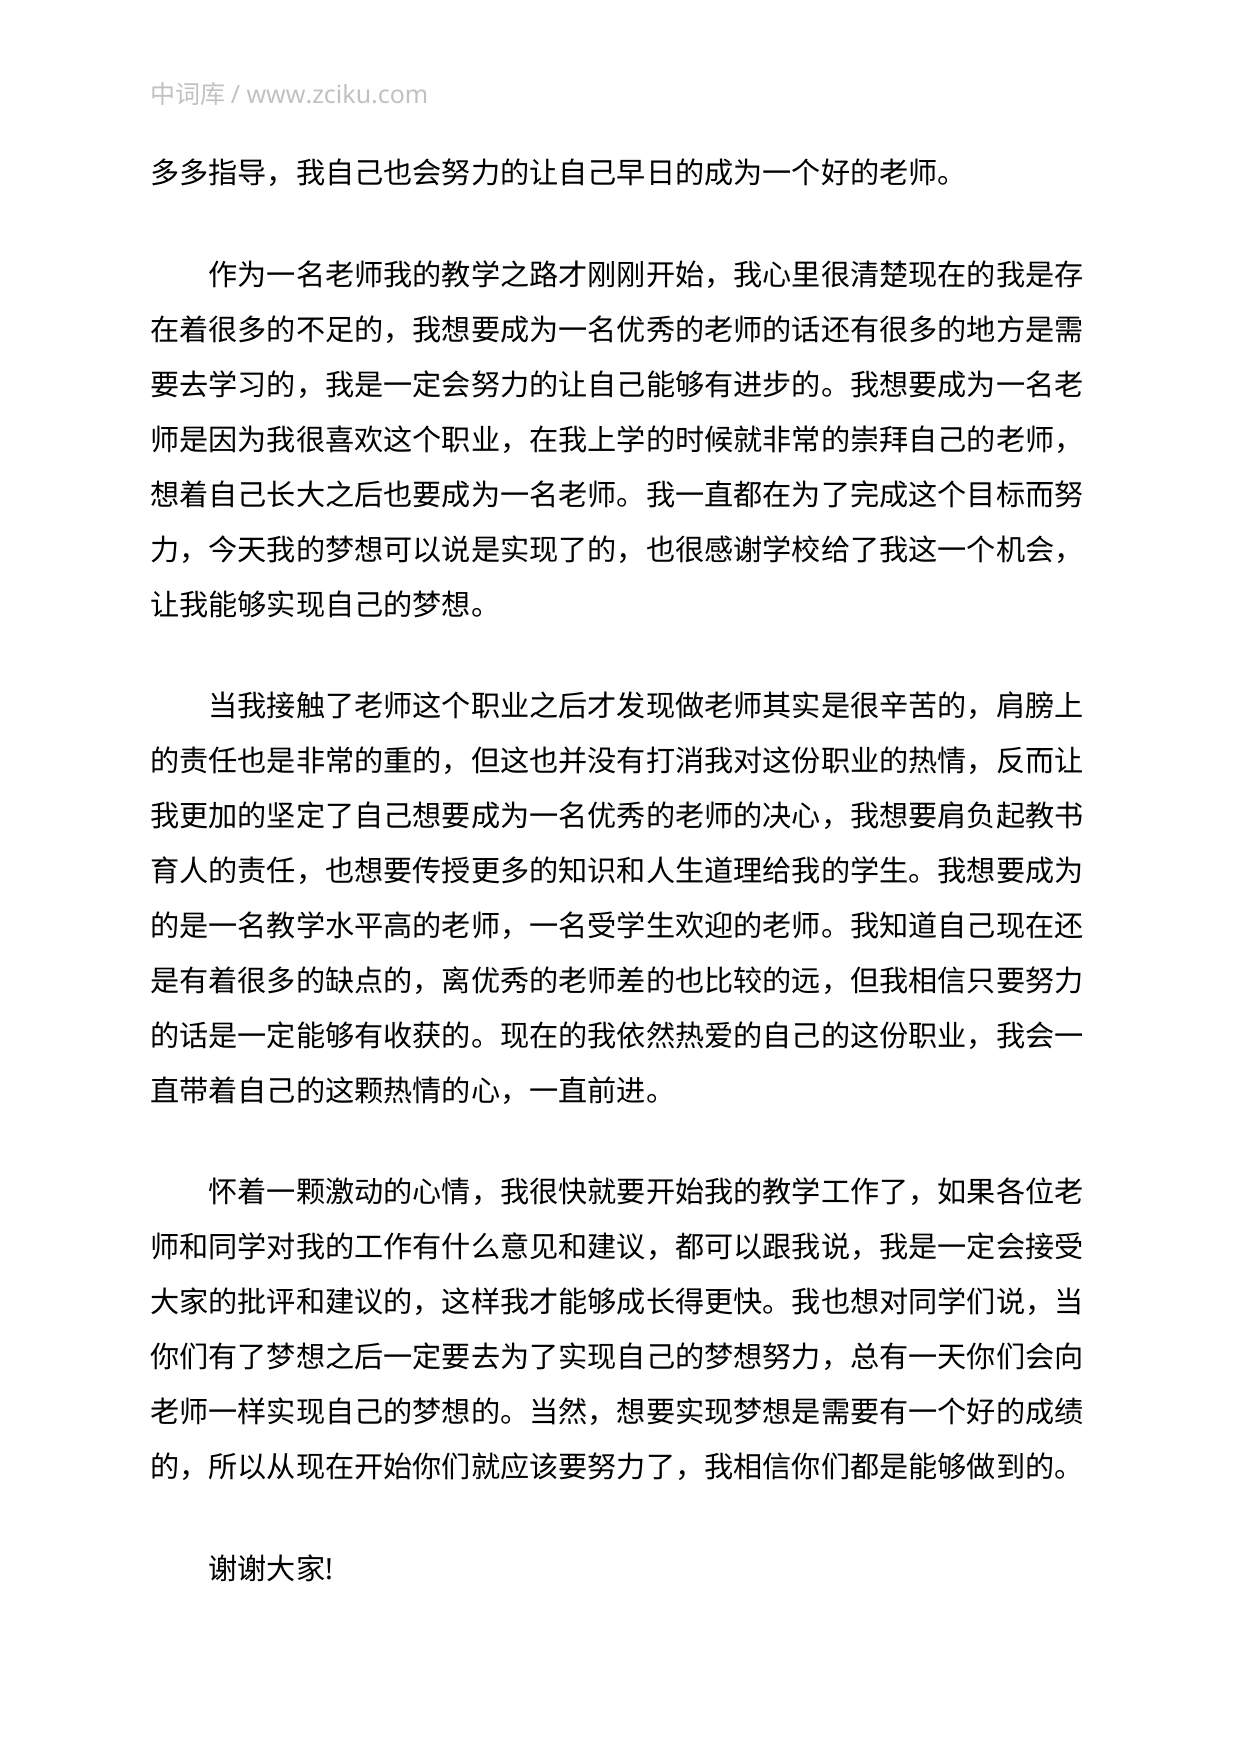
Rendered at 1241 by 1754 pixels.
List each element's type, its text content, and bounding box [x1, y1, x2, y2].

text 怀着一颗激动的心情，我很快就要开始我的教学工作了，如果各位老师和同学对我的工作有什么意见和建议，都可以跟我说，我是一定会接受大家的批评和建议的，这样我才能够成长得更快。我也想对同学们说，当你们有了梦想之后一定要去为了实现自己的梦想努力，总有一天你们会向老师一样实现自己的梦想的。当然，想要实现梦想是需要有一个好的成绩的，所以从现在开始你们就应该要努力了，我相信你们都是能够做到的。 [150, 1169, 1090, 1486]
text 当我接触了老师这个职业之后才发现做老师其实是很辛苦的，肩膀上的责任也是非常的重的，但这也并没有打消我对这份职业的热情，反而让我更加的坚定了自己想要成为一名优秀的老师的决心，我想要肩负起教书育人的责任，也想要传授更多的知识和人生道理给我的学生。我想要成为的是一名教学水平高的老师，一名受学生欢迎的老师。我知道自己现在还是有着很多的缺点的，离优秀的老师差的也比较的远，但我相信只要努力的话是一定能够有收获的。现在的我依然热爱的自己的这份职业，我会一直带着自己的这颗热情的心，一直前进。 [150, 683, 1090, 1109]
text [150, 150, 1090, 192]
text 谢谢大家! [150, 1545, 1090, 1588]
text 作为一名老师我的教学之路才刚刚开始，我心里很清楚现在的我是存在着很多的不足的，我想要成为一名优秀的老师的话还有很多的地方是需要去学习的，我是一定会努力的让自己能够有进步的。我想要成为一名老师是因为我很喜欢这个职业，在我上学的时候就非常的崇拜自己的老师，想着自己长大之后也要成为一名老师。我一直都在为了完成这个目标而努力，今天我的梦想可以说是实现了的，也很感谢学校给了我这一个机会，让我能够实现自己的梦想。 [150, 252, 1090, 623]
